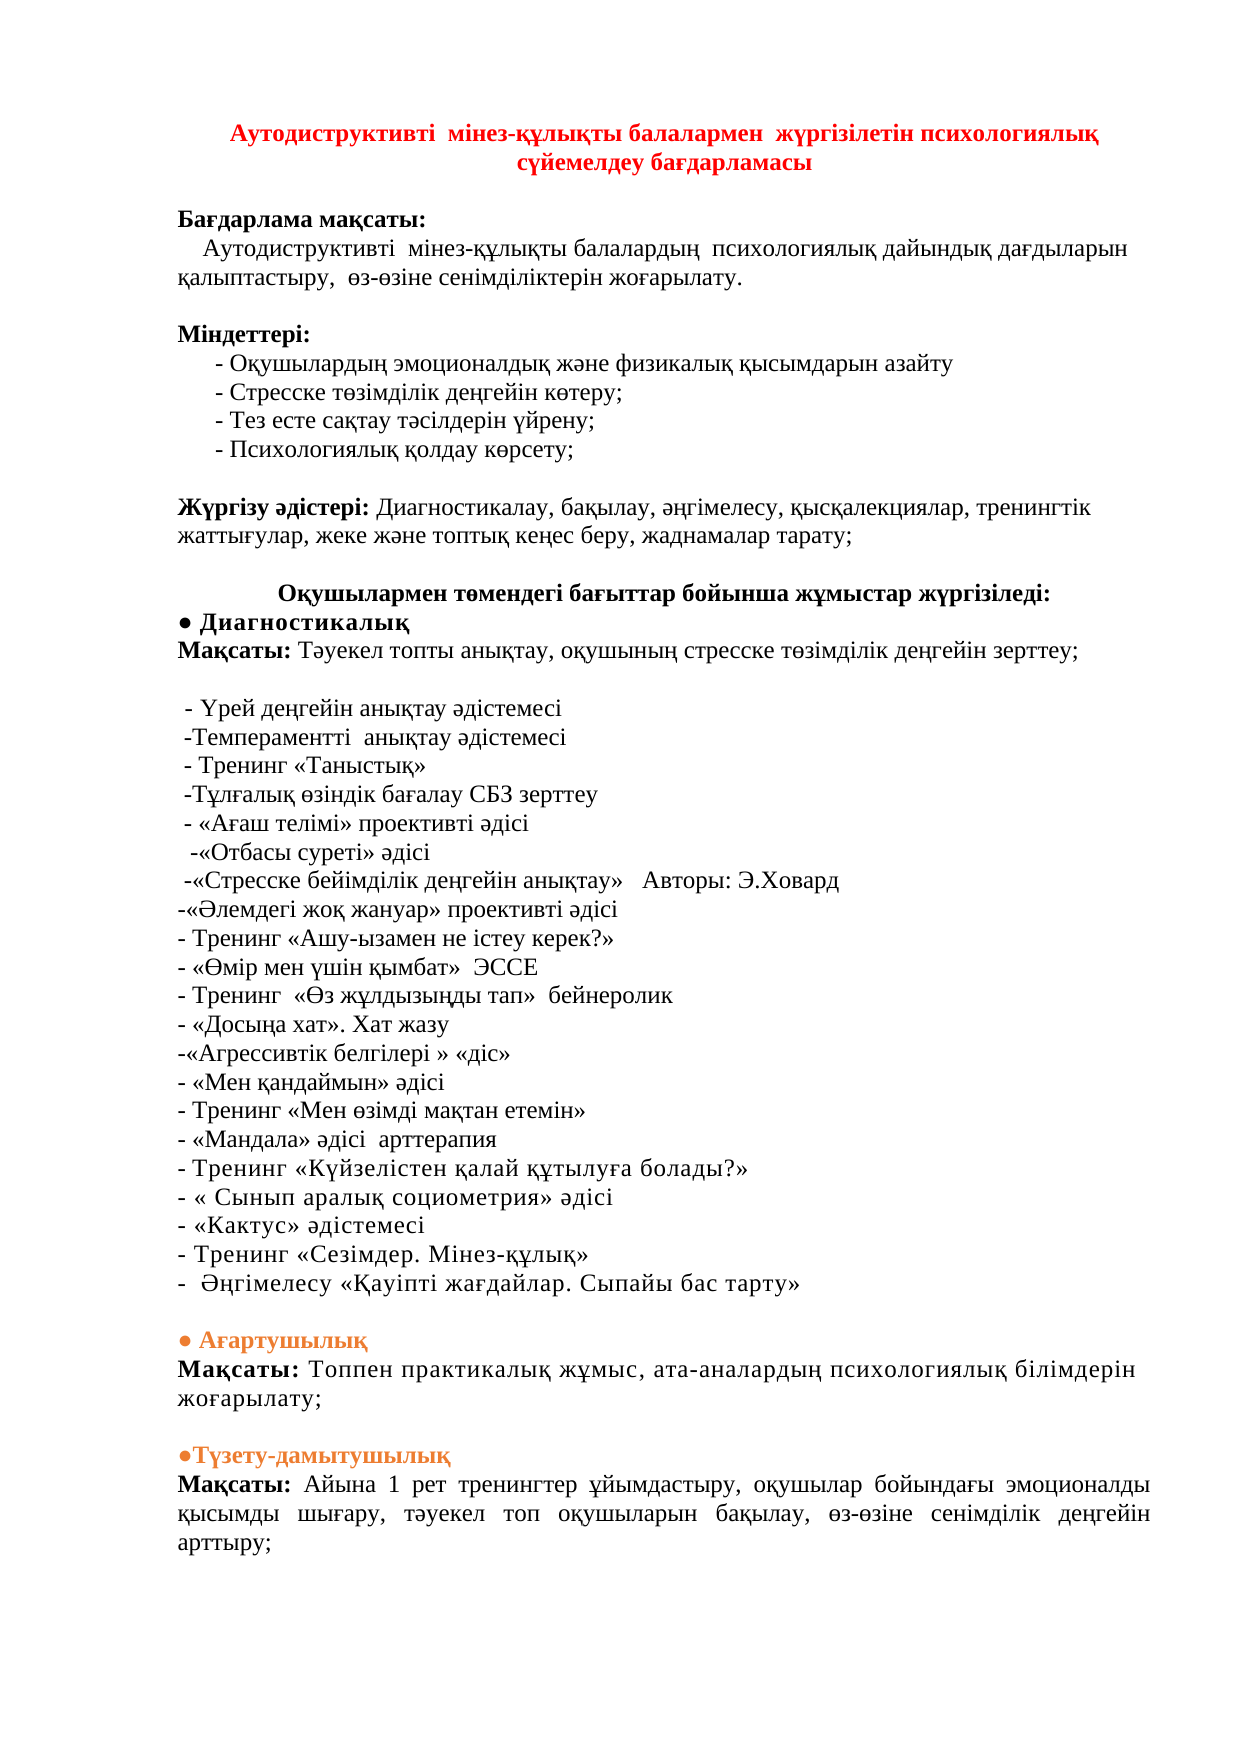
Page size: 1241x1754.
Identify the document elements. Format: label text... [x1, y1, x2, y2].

text - «Кактус» әдістемесі [177, 1211, 1152, 1239]
text -«Стресске бейімділік деңгейін анықтау» Авторы: Э.Ховард [177, 866, 1152, 894]
text - Тренинг «Мен өзімді мақтан етемін» [177, 1096, 1152, 1124]
text қалыптастыру, өз-өзіне сенімділіктерін жоғарылату. [177, 262, 1152, 291]
text Бағдарлама мақсаты: [177, 204, 1152, 233]
text - Стресске төзімділік деңгейін көтеру; [177, 377, 1152, 406]
text - « Сынып аралық социометрия» әдісі [177, 1182, 1152, 1211]
text Мақсаты: Айына 1 рет тренингтер ұйымдастыру, оқушылар бойындағы эмоционалды қысымды шығару, тәуекел топ оқушыларын бақылау, өз-өзіне сенімділік деңгейін арттыру; [177, 1469, 1152, 1556]
text ●Түзету-дамытушылық [177, 1441, 1152, 1469]
text - Тренинг «Ашу-ызамен не істеу керек?» [177, 923, 1152, 952]
text - Тренинг «Таныстық» [177, 751, 1152, 779]
text - Тренинг «Өз жұлдызыңды тап» бейнеролик [177, 981, 1152, 1009]
text -«Отбасы суреті» әдісі [177, 837, 1152, 866]
text - «Досыңа хат». Хат жазу [177, 1009, 1152, 1038]
text -«Әлемдегі жоқ жануар» проективті әдісі [177, 894, 1152, 923]
text -«Агрессивтік белгілері » «діс» [177, 1038, 1152, 1067]
text - Психологиялық қолдау көрсету; [177, 434, 1152, 463]
text Жүргізу әдістері: Диагностикалау, бақылау, әңгімелесу, қысқалекциялар, тренингтік жаттығулар, жеке және топтық кеңес беру, жаднамалар тарату; [177, 492, 1152, 549]
text Аутодиструктивті мінез-құлықты балалардың психологиялық дайындық дағдыларын [177, 233, 1152, 262]
text Оқушылармен төмендегі бағыттар бойынша жұмыстар жүргізіледі: [177, 578, 1152, 607]
text - Тез есте сақтау тәсілдерін үйрену; [177, 406, 1152, 434]
text - Тренинг «Сезімдер. Мінез-құлық» [177, 1239, 1152, 1268]
text Аутодиструктивті мінез-құлықты балалармен жүргізілетін психологиялық [177, 118, 1152, 147]
text - «Мандала» әдісі арттерапия [177, 1124, 1152, 1153]
text Мақсаты: Топпен практикалық жұмыс, ата-аналардың психологиялық білімдерін жоғарылату; [177, 1354, 1152, 1412]
text - «Мен қандаймын» әдісі [177, 1067, 1152, 1096]
text сүйемелдеу бағдарламасы [177, 147, 1152, 176]
text Мақсаты: Тәуекел топты анықтау, оқушының стресске төзімділік деңгейін зерттеу; [177, 636, 1152, 664]
text ● Диагностикалық [177, 607, 1152, 636]
text - Әңгімелесу «Қауіпті жағдайлар. Сыпайы бас тарту» [177, 1268, 1152, 1297]
text - Оқушылардың эмоционалдық және физикалық қысымдарын азайту [177, 348, 1152, 377]
text - Тренинг «Күйзелістен қалай құтылуға болады?» [177, 1153, 1152, 1182]
text -Тұлғалық өзіндік бағалау СБЗ зерттеу [177, 779, 1152, 808]
text -Темпераментті анықтау әдістемесі [177, 722, 1152, 751]
text - «Ағаш телімі» проективті әдісі [177, 808, 1152, 837]
text Міндеттері: [177, 319, 1152, 348]
text - Үрей деңгейін анықтау әдістемесі [177, 693, 1152, 722]
text ● Ағартушылық [177, 1326, 1152, 1354]
text - «Өмір мен үшін қымбат» ЭССЕ [177, 952, 1152, 981]
